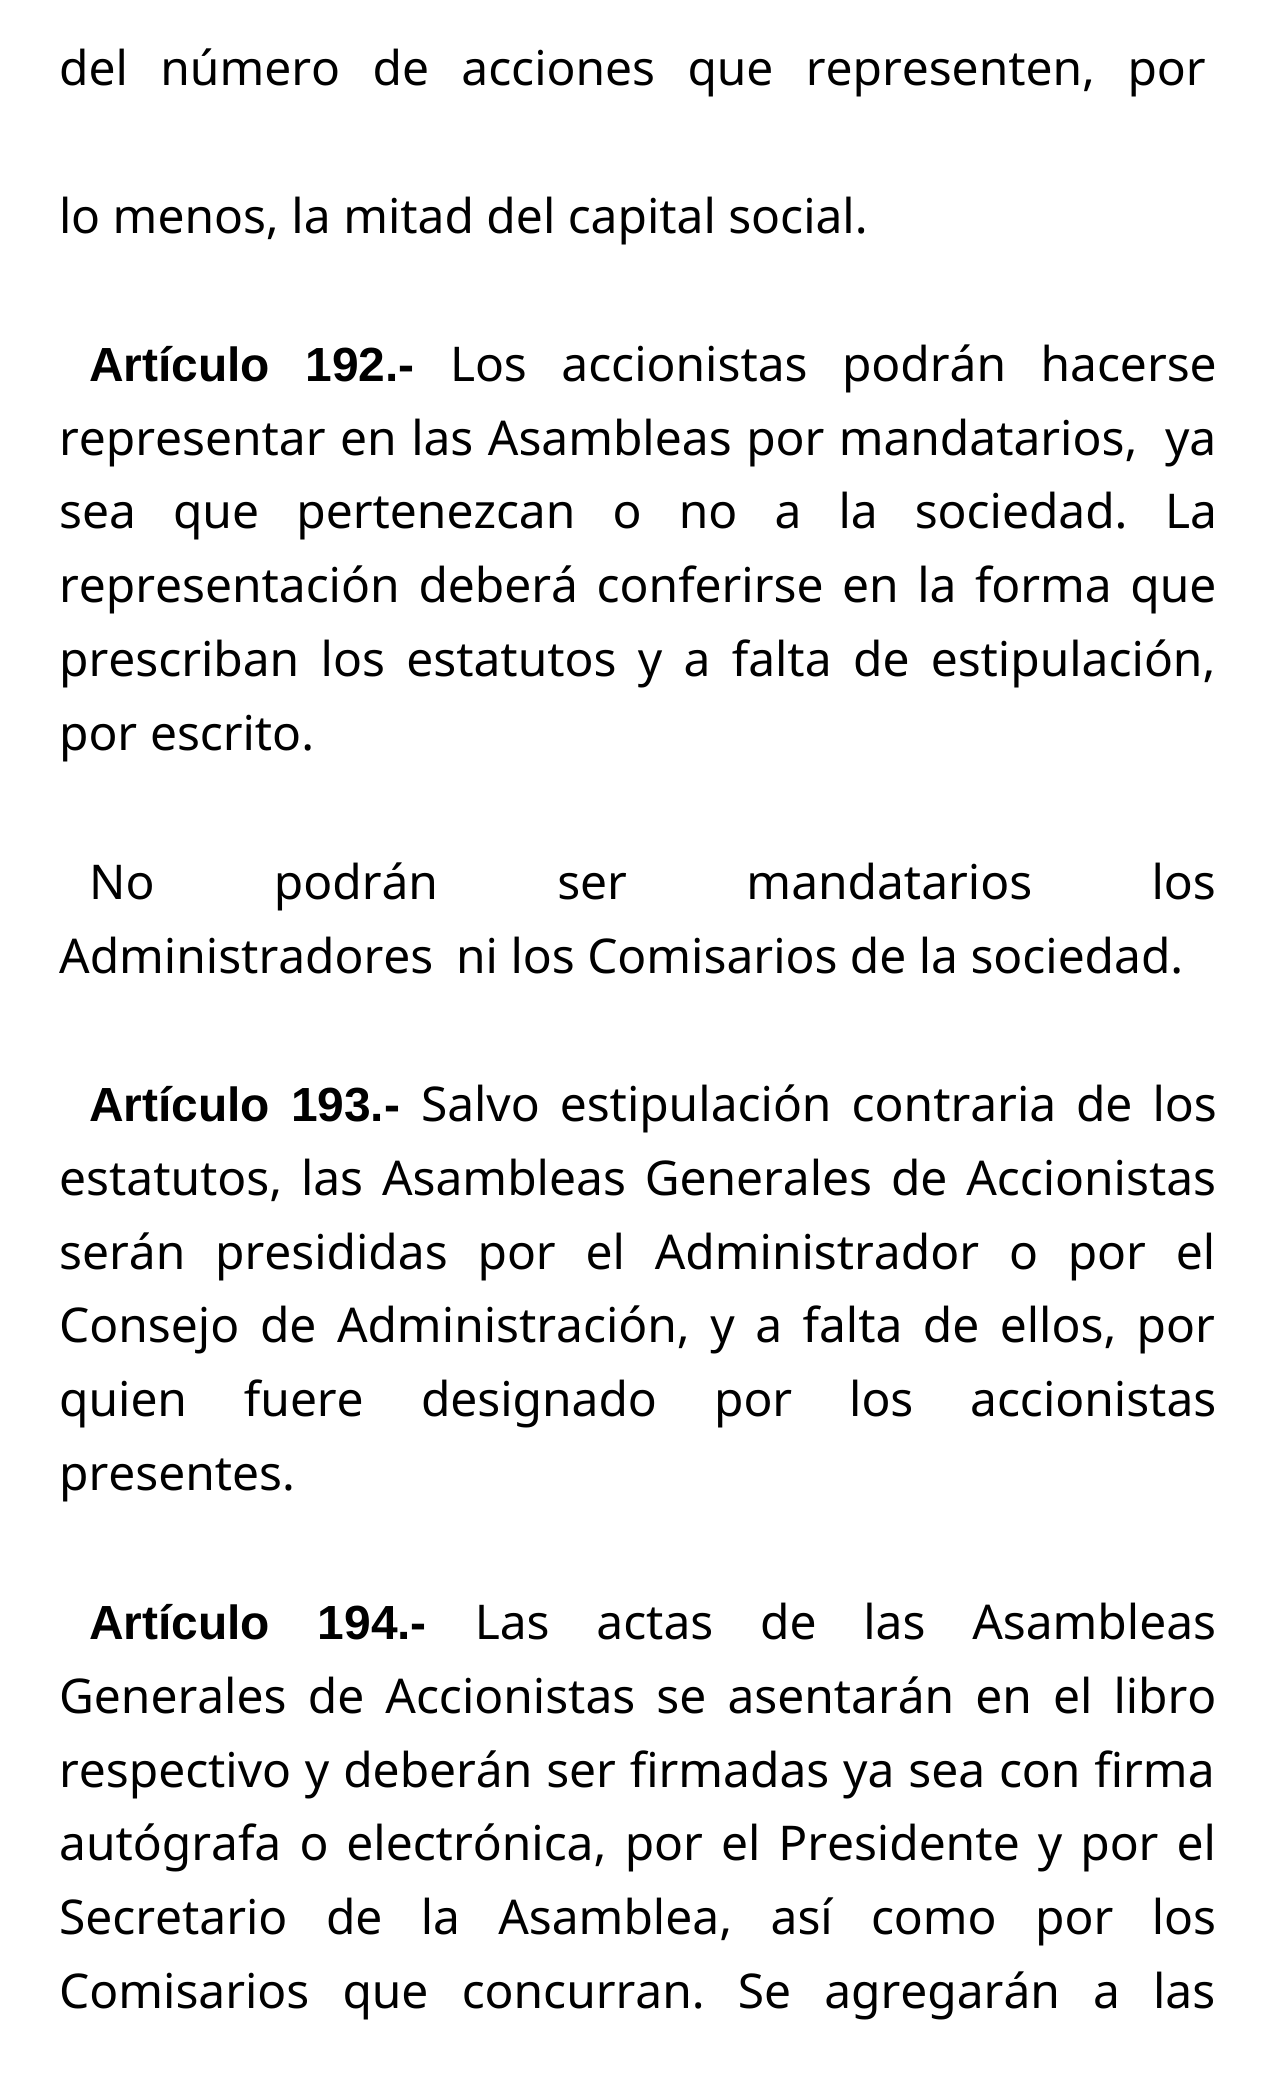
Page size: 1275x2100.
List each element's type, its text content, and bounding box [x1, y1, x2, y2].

text del número de acciones que representen, por lo menos, la mitad del capital social. [59, 34, 1216, 247]
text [59, 1588, 1216, 2022]
text Artículo 193.- Salvo estipulación contraria de los estatutos, las Asambleas Generales de Accionistas serán presididas por el Administrador o por el Consejo de Administración, y a falta de ellos, por quien fuere designado por los accionistas presentes. [59, 1070, 1216, 1504]
text No podrán ser mandatarios los Administradores ni los Comisarios de la sociedad. [59, 848, 1216, 987]
text Artículo 192.- Los accionistas podrán hacerse representar en las Asambleas por mandatarios, ya sea que pertenezcan o no a la sociedad. La representación deberá conferirse en la forma que prescriban los estatutos y a falta de estipulación, por escrito. [59, 330, 1217, 764]
